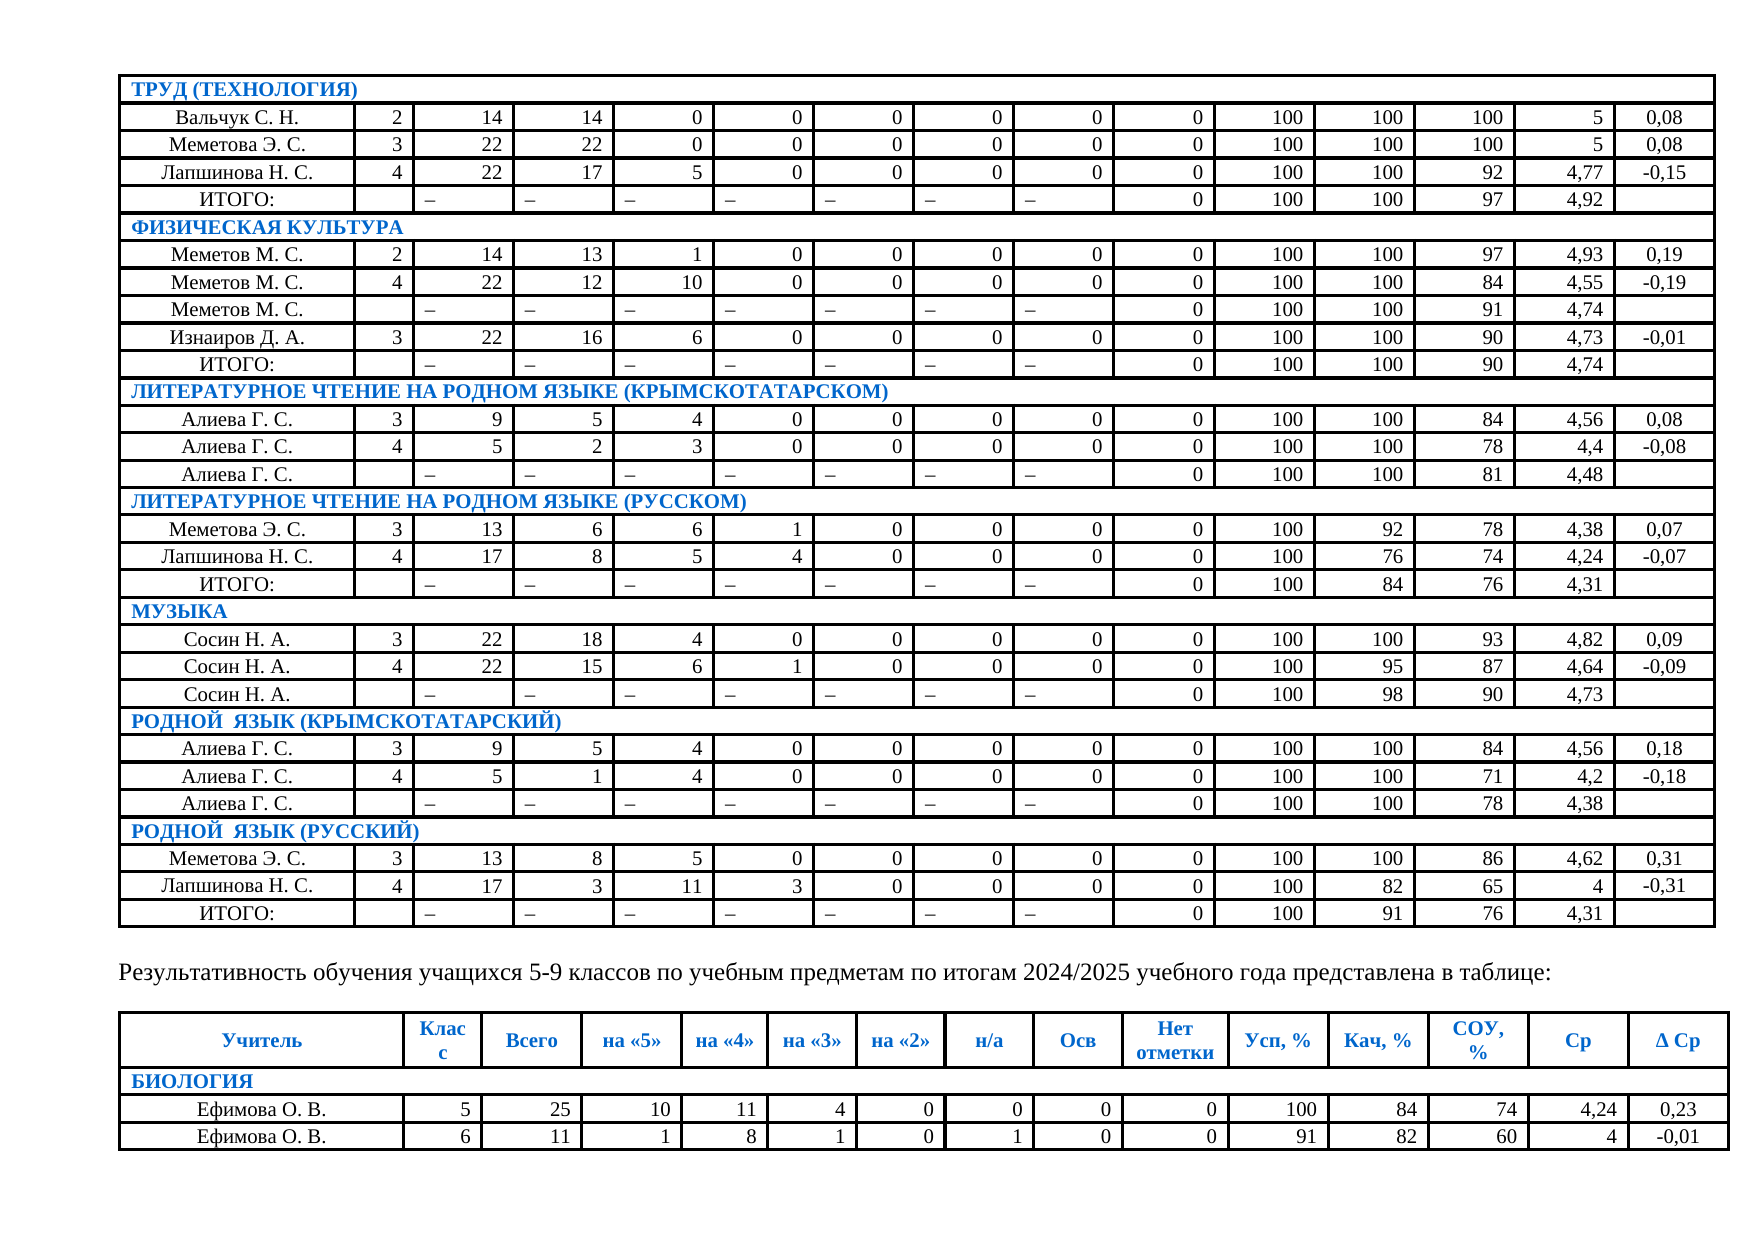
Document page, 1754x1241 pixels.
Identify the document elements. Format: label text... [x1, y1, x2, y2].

table_cell 100 [1216, 242, 1313, 266]
table_cell 0 [1115, 160, 1213, 184]
table_cell 0 [715, 325, 812, 349]
table_cell 60 [1430, 1124, 1527, 1148]
table_cell 4,73 [1516, 681, 1613, 706]
table_cell 97 [1416, 242, 1513, 266]
table_cell 0 [915, 626, 1012, 651]
table_cell – [615, 462, 712, 486]
table_cell 13 [515, 242, 612, 266]
table_cell 0 [1115, 187, 1213, 211]
table_cell 4 [356, 764, 412, 788]
table_cell 86 [1416, 846, 1513, 870]
table_cell 0 [1015, 242, 1112, 266]
table_cell 0 [715, 242, 812, 266]
table_cell Ефимова О. В. [121, 1096, 402, 1121]
table_cell – [515, 681, 612, 706]
table_cell 0 [1115, 407, 1213, 431]
table_cell 0 [915, 736, 1012, 760]
table_cell – [415, 571, 512, 596]
table_cell 1 [615, 242, 712, 266]
table_cell 0 [1115, 571, 1213, 596]
table_header Осв [1035, 1014, 1121, 1066]
table_cell 0 [815, 132, 912, 156]
table_cell 0 [715, 105, 812, 129]
table_cell 76 [1416, 571, 1513, 596]
table_cell 87 [1416, 654, 1513, 678]
table_cell 0 [615, 105, 712, 129]
table_cell 4 [356, 434, 412, 458]
table_header СОУ, % [1430, 1014, 1527, 1066]
table_cell 0 [815, 407, 912, 431]
table_cell 0 [915, 160, 1012, 184]
table_cell 0 [1035, 1124, 1121, 1148]
table_cell – [815, 187, 912, 211]
table_cell 100 [1316, 626, 1413, 651]
table_cell ФИЗИЧЕСКАЯ КУЛЬТУРА [121, 215, 1713, 239]
table_cell 4,82 [1516, 626, 1613, 651]
table_cell 0 [1015, 325, 1112, 349]
table_cell – [515, 352, 612, 376]
table_cell 22 [415, 132, 512, 156]
table_cell – [715, 681, 812, 706]
table_cell ИТОГО: [121, 571, 353, 596]
table_cell 78 [1416, 434, 1513, 458]
table_cell – [615, 901, 712, 925]
table_cell 90 [1416, 352, 1513, 376]
table_cell 4,62 [1516, 846, 1613, 870]
table_cell 0,09 [1616, 626, 1713, 651]
table_cell 100 [1216, 160, 1313, 184]
table_cell 1 [715, 654, 812, 678]
table_cell Вальчук С. Н. [121, 105, 353, 129]
table_cell 0 [815, 516, 912, 541]
table_cell 100 [1216, 901, 1313, 925]
table_cell [356, 571, 412, 596]
table_cell 0 [915, 132, 1012, 156]
table_cell 0,08 [1616, 407, 1713, 431]
table_cell 4,73 [1516, 325, 1613, 349]
table_cell – [1015, 352, 1112, 376]
table_cell 9 [415, 736, 512, 760]
table_cell 0 [1015, 873, 1112, 898]
table_cell 3 [356, 516, 412, 541]
table_cell [1616, 681, 1713, 706]
table_cell 10 [583, 1096, 680, 1121]
table_cell 100 [1216, 571, 1313, 596]
table_cell 0 [1015, 654, 1112, 678]
table_cell – [415, 187, 512, 211]
table_cell 0 [615, 132, 712, 156]
table_cell 5 [415, 764, 512, 788]
table_cell – [915, 352, 1012, 376]
table_cell 100 [1316, 132, 1413, 156]
table_cell 0 [815, 846, 912, 870]
table_cell – [515, 297, 612, 321]
table_cell -0,07 [1616, 544, 1713, 568]
table_cell – [515, 571, 612, 596]
table_cell Алиева Г. С. [121, 407, 353, 431]
table_cell – [615, 352, 712, 376]
table_cell 0 [915, 105, 1012, 129]
table_cell – [715, 297, 812, 321]
table_cell 90 [1416, 681, 1513, 706]
table_cell 0 [915, 846, 1012, 870]
table_cell – [715, 352, 812, 376]
table_cell – [715, 187, 812, 211]
table_cell – [615, 681, 712, 706]
table_cell – [915, 791, 1012, 815]
table_cell Алиева Г. С. [121, 791, 353, 815]
table_cell Меметов М. С. [121, 297, 353, 321]
table_cell 8 [515, 544, 612, 568]
table_header Нет отметки [1124, 1014, 1227, 1066]
table_cell 0 [1015, 270, 1112, 294]
table_cell – [815, 352, 912, 376]
table_cell – [1015, 681, 1112, 706]
table_cell 100 [1216, 407, 1313, 431]
table_cell Изнаиров Д. А. [121, 325, 353, 349]
table_cell 100 [1216, 187, 1313, 211]
table_cell 78 [1416, 516, 1513, 541]
table_cell 0 [1115, 325, 1213, 349]
table_cell – [1015, 571, 1112, 596]
table_cell 22 [415, 270, 512, 294]
table_cell 95 [1316, 654, 1413, 678]
table_cell 12 [515, 270, 612, 294]
table_cell 4,56 [1516, 407, 1613, 431]
table_cell Алиева Г. С. [121, 434, 353, 458]
table_cell 100 [1316, 764, 1413, 788]
table_cell 84 [1330, 1096, 1427, 1121]
table_cell 0 [1015, 516, 1112, 541]
table_cell 0 [915, 434, 1012, 458]
table_cell Сосин Н. А. [121, 681, 353, 706]
table_cell 81 [1416, 462, 1513, 486]
table_cell 100 [1316, 325, 1413, 349]
table_cell Алиева Г. С. [121, 462, 353, 486]
table_cell – [915, 681, 1012, 706]
table_cell 4,24 [1516, 544, 1613, 568]
table_cell 84 [1416, 270, 1513, 294]
table_cell 0 [915, 516, 1012, 541]
table_cell 0 [1115, 654, 1213, 678]
table_cell 4,38 [1516, 791, 1613, 815]
table_cell 100 [1316, 791, 1413, 815]
table_cell – [615, 297, 712, 321]
table_cell 15 [515, 654, 612, 678]
table_cell -0,18 [1616, 764, 1713, 788]
table_cell – [515, 187, 612, 211]
table_cell БИОЛОГИЯ [121, 1069, 1727, 1093]
table_cell 84 [1416, 736, 1513, 760]
table_cell 0 [715, 270, 812, 294]
table_cell 5 [615, 544, 712, 568]
table_cell 100 [1316, 160, 1413, 184]
table_cell -0,09 [1616, 654, 1713, 678]
table_cell [1616, 901, 1713, 925]
table_cell 4,2 [1516, 764, 1613, 788]
table_cell 14 [515, 105, 612, 129]
table_cell Алиева Г. С. [121, 764, 353, 788]
table_cell 4,31 [1516, 901, 1613, 925]
table_cell 4,31 [1516, 571, 1613, 596]
table_cell 0 [1115, 516, 1213, 541]
table_cell 4 [615, 626, 712, 651]
table_cell 4 [356, 654, 412, 678]
table_cell 0 [815, 160, 912, 184]
table_cell 4 [769, 1096, 855, 1121]
table_cell 100 [1316, 352, 1413, 376]
table_cell 0 [1115, 105, 1213, 129]
table_cell 0 [1115, 434, 1213, 458]
table_cell – [415, 297, 512, 321]
table_cell 4,55 [1516, 270, 1613, 294]
table_cell 91 [1230, 1124, 1327, 1148]
table_cell 9 [415, 407, 512, 431]
table_cell 4,48 [1516, 462, 1613, 486]
table_cell 6 [615, 654, 712, 678]
table_cell 0 [915, 764, 1012, 788]
table_cell – [1015, 187, 1112, 211]
table_cell 4 [356, 270, 412, 294]
table_cell Меметова Э. С. [121, 846, 353, 870]
table_cell 100 [1216, 873, 1313, 898]
table_cell 0 [1124, 1124, 1227, 1148]
table_cell 3 [715, 873, 812, 898]
table_cell – [1015, 297, 1112, 321]
table_cell 10 [615, 270, 712, 294]
table_cell 18 [515, 626, 612, 651]
table_cell 4,24 [1530, 1096, 1627, 1121]
table_header Учитель [121, 1014, 402, 1066]
table_cell 11 [483, 1124, 580, 1148]
table_cell – [415, 352, 512, 376]
table_cell 100 [1216, 736, 1313, 760]
table_cell 14 [415, 105, 512, 129]
table_cell 0 [815, 626, 912, 651]
table_cell [356, 791, 412, 815]
table_cell 3 [356, 325, 412, 349]
table_cell 100 [1316, 270, 1413, 294]
table_header Всего [483, 1014, 580, 1066]
table_cell 0 [715, 434, 812, 458]
table_cell 0 [1115, 132, 1213, 156]
table_cell 0 [1124, 1096, 1227, 1121]
table_cell [1616, 297, 1713, 321]
table_cell -0,08 [1616, 434, 1713, 458]
table_cell 3 [615, 434, 712, 458]
table_cell ТРУД (ТЕХНОЛОГИЯ) [121, 77, 1713, 101]
table_cell 100 [1216, 132, 1313, 156]
table_cell 100 [1316, 407, 1413, 431]
table_cell 100 [1216, 681, 1313, 706]
table_cell 1 [947, 1124, 1032, 1148]
table_cell 82 [1330, 1124, 1427, 1148]
table_cell 0 [715, 764, 812, 788]
table_cell 0 [1035, 1096, 1121, 1121]
table_cell ИТОГО: [121, 187, 353, 211]
table_cell 4,77 [1516, 160, 1613, 184]
table_cell 0 [1015, 764, 1112, 788]
table_cell 100 [1316, 462, 1413, 486]
table_cell ЛИТЕРАТУРНОЕ ЧТЕНИЕ НА РОДНОМ ЯЗЫКЕ (КРЫМСКОТАТАРСКОМ) [121, 380, 1713, 403]
table_cell 100 [1216, 626, 1313, 651]
table_cell 82 [1316, 873, 1413, 898]
table_cell [356, 187, 412, 211]
table_cell 100 [1216, 297, 1313, 321]
table_cell 0 [1115, 681, 1213, 706]
table_cell 76 [1416, 901, 1513, 925]
table_cell Меметова Э. С. [121, 132, 353, 156]
table_cell 6 [405, 1124, 480, 1148]
table_cell -0,19 [1616, 270, 1713, 294]
table_cell 0 [715, 736, 812, 760]
table_cell [356, 297, 412, 321]
table_cell 84 [1316, 571, 1413, 596]
table_cell 4,74 [1516, 352, 1613, 376]
table_cell 17 [515, 160, 612, 184]
table_cell -0,01 [1630, 1124, 1727, 1148]
list Результативность обучения учащихся 5-9 классов по учебным предметам по итогам 2024/2025 учебного года представлена в таблице: [118, 957, 1636, 986]
table_cell 0 [815, 736, 912, 760]
table_cell 0 [1115, 791, 1213, 815]
table_cell 100 [1216, 544, 1313, 568]
table_cell 17 [415, 544, 512, 568]
table_cell 0 [915, 407, 1012, 431]
table_cell 0 [1115, 352, 1213, 376]
table_cell 0 [858, 1124, 943, 1148]
table_cell 16 [515, 325, 612, 349]
table_cell МУЗЫКА [121, 599, 1713, 623]
table_header Класс [405, 1014, 480, 1066]
table_cell 91 [1416, 297, 1513, 321]
table_cell 3 [356, 132, 412, 156]
table_cell 100 [1316, 105, 1413, 129]
table_cell – [1015, 901, 1112, 925]
table_cell 100 [1216, 325, 1313, 349]
table_cell – [615, 791, 712, 815]
table_cell 3 [356, 626, 412, 651]
table_cell [1616, 791, 1713, 815]
table_cell 0 [915, 873, 1012, 898]
table_cell 4 [615, 764, 712, 788]
table_cell Лапшинова Н. С. [121, 160, 353, 184]
table_cell 22 [415, 654, 512, 678]
table_cell 0 [1015, 132, 1112, 156]
table_cell 6 [615, 325, 712, 349]
table_cell 4,4 [1516, 434, 1613, 458]
table_cell 0 [1015, 105, 1112, 129]
table_cell 78 [1416, 791, 1513, 815]
table_cell 1 [583, 1124, 680, 1148]
table_cell 22 [515, 132, 612, 156]
table_header Кач, % [1330, 1014, 1427, 1066]
table_cell 100 [1316, 187, 1413, 211]
table_cell ЛИТЕРАТУРНОЕ ЧТЕНИЕ НА РОДНОМ ЯЗЫКЕ (РУССКОМ) [121, 489, 1713, 513]
table_cell 90 [1416, 325, 1513, 349]
table_cell 0 [1115, 901, 1213, 925]
table_cell 0 [1115, 626, 1213, 651]
table_cell 11 [683, 1096, 766, 1121]
table_cell – [815, 462, 912, 486]
table_cell Ефимова О. В. [121, 1124, 402, 1148]
table_cell 5 [515, 736, 612, 760]
table_cell 0 [1115, 873, 1213, 898]
table_cell 0 [1015, 160, 1112, 184]
table_cell [1616, 352, 1713, 376]
table_cell – [515, 901, 612, 925]
table_cell 0 [815, 434, 912, 458]
table_cell 3 [356, 736, 412, 760]
table_cell 0 [815, 270, 912, 294]
table_cell 0 [1015, 407, 1112, 431]
table_cell 0 [1115, 462, 1213, 486]
table_cell 0 [815, 242, 912, 266]
table_cell – [715, 791, 812, 815]
table_cell 0,08 [1616, 132, 1713, 156]
table_cell 5 [615, 160, 712, 184]
table_cell 84 [1416, 407, 1513, 431]
table_cell [1616, 571, 1713, 596]
table_cell 100 [1316, 434, 1413, 458]
table_cell – [415, 681, 512, 706]
table_cell 0 [1115, 736, 1213, 760]
table_cell 3 [356, 407, 412, 431]
table_cell – [415, 901, 512, 925]
table_cell 100 [1216, 270, 1313, 294]
table_cell ИТОГО: [121, 352, 353, 376]
table_cell 0 [815, 764, 912, 788]
table_cell [356, 681, 412, 706]
table_cell 6 [515, 516, 612, 541]
table_cell 100 [1416, 132, 1513, 156]
table_cell – [1015, 462, 1112, 486]
table_cell РОДНОЙ ЯЗЫК (КРЫМСКОТАТАРСКИЙ) [121, 709, 1713, 733]
table_cell 0 [1115, 544, 1213, 568]
table_cell 100 [1316, 297, 1413, 321]
table_cell 4 [356, 544, 412, 568]
table_cell 100 [1316, 736, 1413, 760]
table_cell 0 [815, 873, 912, 898]
table_cell 4,74 [1516, 297, 1613, 321]
table_cell – [915, 297, 1012, 321]
table_cell 0,18 [1616, 736, 1713, 760]
table_cell 5 [1516, 132, 1613, 156]
table_cell 0 [815, 325, 912, 349]
table_header на «2» [858, 1014, 943, 1066]
table_cell – [915, 462, 1012, 486]
table_cell – [515, 462, 612, 486]
table_cell [356, 901, 412, 925]
table_cell 4 [356, 873, 412, 898]
table_cell 1 [715, 516, 812, 541]
table_cell 0,08 [1616, 105, 1713, 129]
table_cell 0 [915, 654, 1012, 678]
table_header на «3» [769, 1014, 855, 1066]
table_cell – [715, 462, 812, 486]
table_cell 92 [1316, 516, 1413, 541]
table_cell 0 [1115, 846, 1213, 870]
table_cell 0 [815, 544, 912, 568]
table_cell 92 [1416, 160, 1513, 184]
table_cell 22 [415, 626, 512, 651]
table_cell 100 [1230, 1096, 1327, 1121]
table_cell 100 [1416, 105, 1513, 129]
table_cell 4,56 [1516, 736, 1613, 760]
table_cell 100 [1216, 516, 1313, 541]
table_cell – [815, 901, 912, 925]
table_cell Меметов М. С. [121, 242, 353, 266]
table_cell 0,19 [1616, 242, 1713, 266]
table_cell ИТОГО: [121, 901, 353, 925]
table_cell 0 [1015, 626, 1112, 651]
table_cell 0 [1015, 736, 1112, 760]
table_cell 4,92 [1516, 187, 1613, 211]
table_cell 0 [1015, 846, 1112, 870]
table_cell – [415, 791, 512, 815]
table_cell [356, 352, 412, 376]
table_cell 98 [1316, 681, 1413, 706]
table_cell [1616, 462, 1713, 486]
table_cell 13 [415, 846, 512, 870]
table_cell Сосин Н. А. [121, 626, 353, 651]
table_cell 100 [1316, 242, 1413, 266]
table_cell 71 [1416, 764, 1513, 788]
table_cell – [815, 297, 912, 321]
table_cell 2 [356, 242, 412, 266]
table_cell 100 [1216, 105, 1313, 129]
table_cell Лапшинова Н. С. [121, 544, 353, 568]
table_cell 100 [1216, 846, 1313, 870]
table_cell -0,15 [1616, 160, 1713, 184]
table_cell 25 [483, 1096, 580, 1121]
table_cell 2 [515, 434, 612, 458]
table_header Усп, % [1230, 1014, 1327, 1066]
table_cell 0,31 [1616, 846, 1713, 870]
table_cell 74 [1430, 1096, 1527, 1121]
table_cell 22 [415, 160, 512, 184]
table_cell 0,23 [1630, 1096, 1727, 1121]
table_cell 0 [715, 846, 812, 870]
table_header на «5» [583, 1014, 680, 1066]
table_cell 100 [1216, 654, 1313, 678]
table_cell 14 [415, 242, 512, 266]
table_cell – [715, 571, 812, 596]
table_cell -0,31 [1616, 873, 1713, 898]
table_cell – [915, 571, 1012, 596]
table_cell 0 [1015, 434, 1112, 458]
table_cell – [515, 791, 612, 815]
table_cell – [1015, 791, 1112, 815]
table_cell 0 [915, 544, 1012, 568]
table_cell – [815, 791, 912, 815]
table_cell [356, 462, 412, 486]
table_cell 0 [1115, 764, 1213, 788]
table_cell 0 [915, 242, 1012, 266]
table_cell – [615, 187, 712, 211]
table_cell 100 [1216, 352, 1313, 376]
table_cell 97 [1416, 187, 1513, 211]
table_cell 3 [356, 846, 412, 870]
table_cell 76 [1316, 544, 1413, 568]
table_cell – [715, 901, 812, 925]
table_cell 4 [715, 544, 812, 568]
table_cell Лапшинова Н. С. [121, 873, 353, 898]
table_cell 91 [1316, 901, 1413, 925]
table_cell 0 [715, 132, 812, 156]
table_cell 17 [415, 873, 512, 898]
table_cell РОДНОЙ ЯЗЫК (РУССКИЙ) [121, 819, 1713, 843]
table_cell 6 [615, 516, 712, 541]
table_cell 5 [405, 1096, 480, 1121]
table_cell 0 [815, 654, 912, 678]
table_cell 0 [1115, 297, 1213, 321]
table_cell 22 [415, 325, 512, 349]
table_cell 0 [858, 1096, 943, 1121]
table_header Ср [1530, 1014, 1627, 1066]
table_cell 65 [1416, 873, 1513, 898]
table_cell 8 [683, 1124, 766, 1148]
table_cell 4 [1530, 1124, 1627, 1148]
table_cell 0 [715, 407, 812, 431]
table_cell 2 [356, 105, 412, 129]
table_cell 4,64 [1516, 654, 1613, 678]
table_header на «4» [683, 1014, 766, 1066]
table_cell – [815, 681, 912, 706]
table_cell 0 [815, 105, 912, 129]
table_cell – [915, 187, 1012, 211]
table_cell 0 [915, 325, 1012, 349]
table_cell 0,07 [1616, 516, 1713, 541]
table_cell 0 [915, 270, 1012, 294]
table_cell 100 [1216, 462, 1313, 486]
table_cell – [615, 571, 712, 596]
table_cell – [415, 462, 512, 486]
table_cell – [915, 901, 1012, 925]
table_cell 8 [515, 846, 612, 870]
table_cell Меметов М. С. [121, 270, 353, 294]
table_cell 1 [515, 764, 612, 788]
table_cell 1 [769, 1124, 855, 1148]
table_cell 100 [1216, 434, 1313, 458]
table_cell 74 [1416, 544, 1513, 568]
table_header н/а [947, 1014, 1032, 1066]
table_cell 4 [615, 407, 712, 431]
table_cell 0 [947, 1096, 1032, 1121]
table_cell 100 [1216, 791, 1313, 815]
table_cell 11 [615, 873, 712, 898]
table_cell 100 [1316, 846, 1413, 870]
table_cell – [815, 571, 912, 596]
table_cell 0 [1115, 242, 1213, 266]
table_cell 100 [1216, 764, 1313, 788]
table_cell 4 [356, 160, 412, 184]
table_cell 4,93 [1516, 242, 1613, 266]
table_cell 4,38 [1516, 516, 1613, 541]
table_cell 5 [415, 434, 512, 458]
table_cell 4 [1516, 873, 1613, 898]
table_cell 5 [615, 846, 712, 870]
table_cell 93 [1416, 626, 1513, 651]
table_cell 4 [615, 736, 712, 760]
table_header Δ Ср [1630, 1014, 1727, 1066]
table_cell 5 [515, 407, 612, 431]
table_cell 0 [1015, 544, 1112, 568]
table_cell Алиева Г. С. [121, 736, 353, 760]
table_cell Сосин Н. А. [121, 654, 353, 678]
table_cell 3 [515, 873, 612, 898]
table_cell 13 [415, 516, 512, 541]
table_cell Меметова Э. С. [121, 516, 353, 541]
table_cell 0 [715, 160, 812, 184]
table_cell 5 [1516, 105, 1613, 129]
table_cell 0 [1115, 270, 1213, 294]
table_cell -0,01 [1616, 325, 1713, 349]
table_cell [1616, 187, 1713, 211]
table_cell 0 [715, 626, 812, 651]
